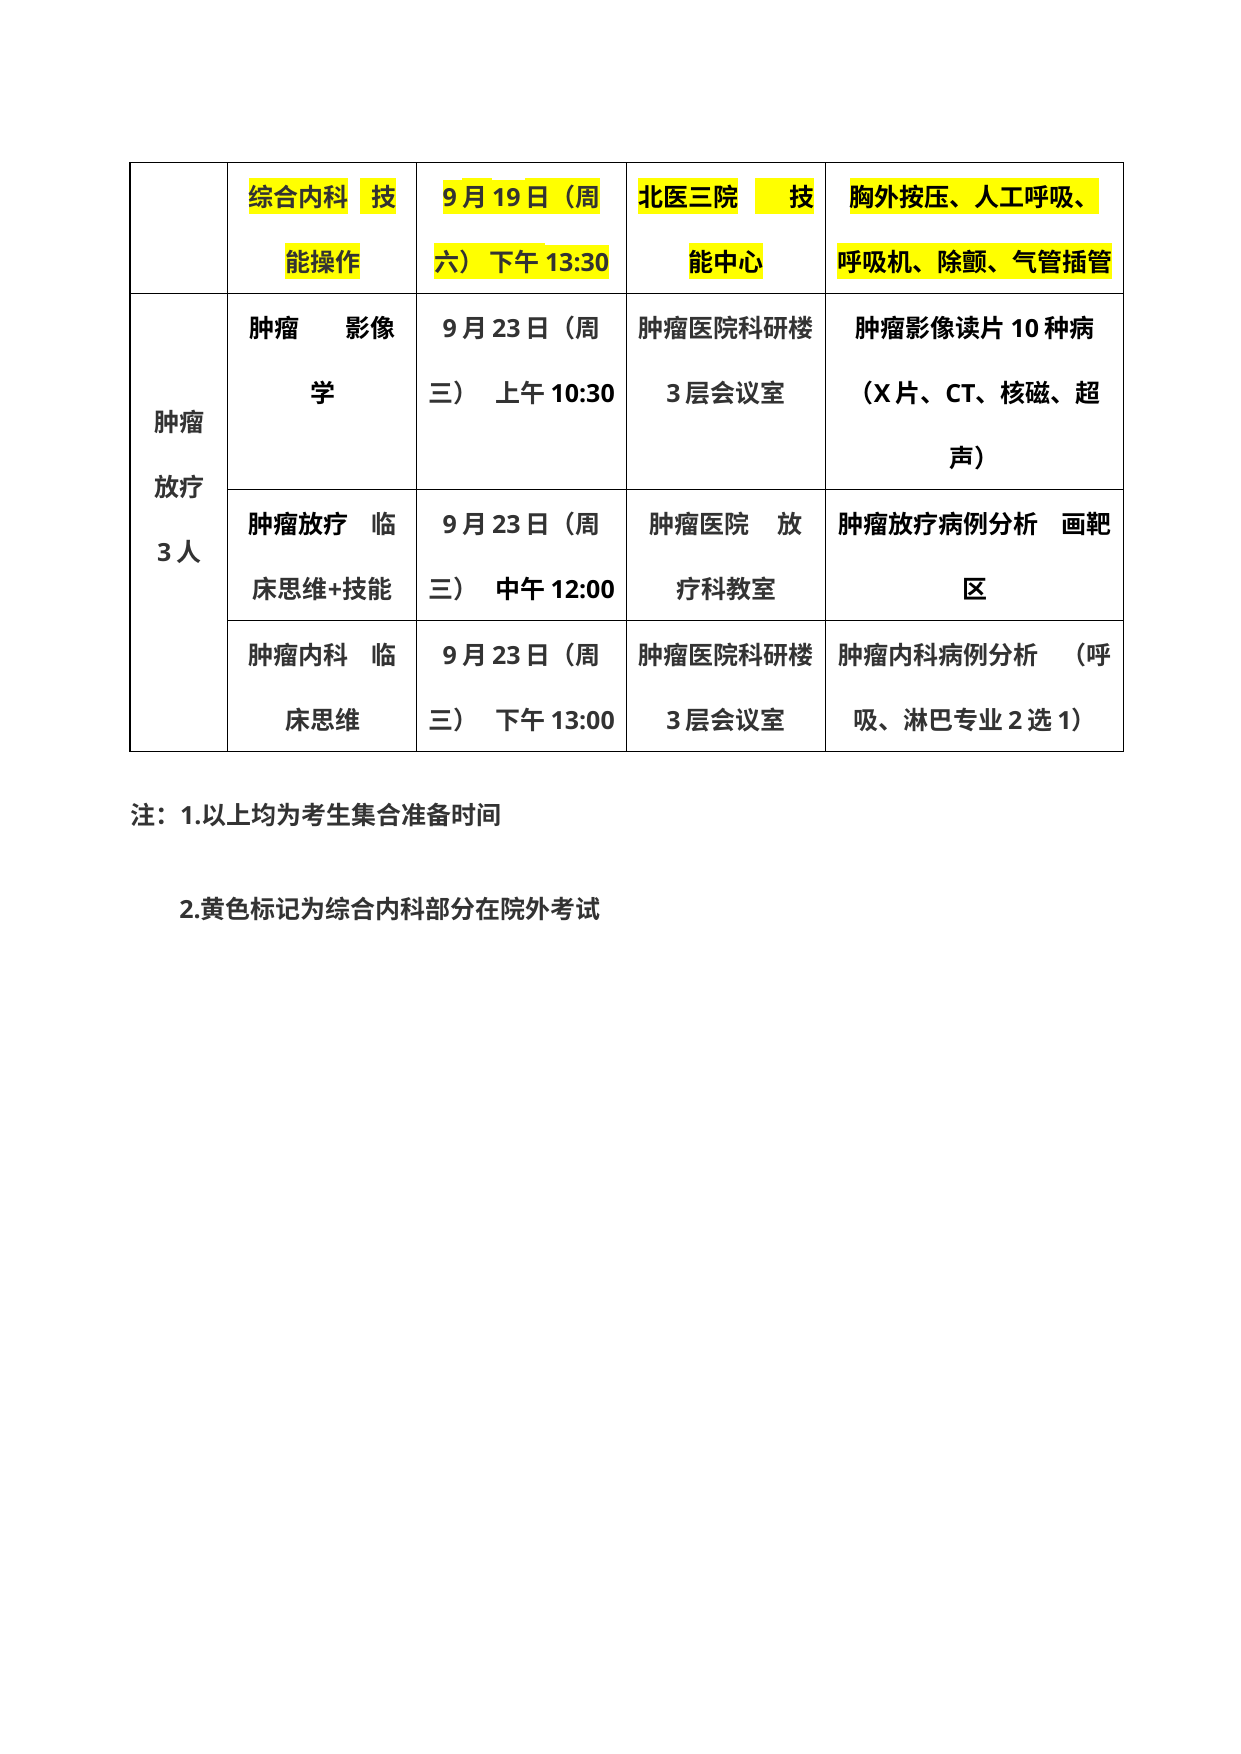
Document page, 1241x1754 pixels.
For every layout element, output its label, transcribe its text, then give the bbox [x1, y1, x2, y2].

text 2.黄色标记为综合内科部分在院外考试 [130, 876, 1110, 941]
table_cell 肿瘤医院科研楼3层会议室 [627, 294, 825, 489]
table_cell 肿瘤影像读片10种病 （X片、CT、核磁、超声） [826, 294, 1123, 489]
table_cell 肿瘤医院科研楼3层会议室 [627, 621, 825, 751]
table_cell 肿瘤 影像学 [228, 294, 416, 489]
table_cell 9月23日（周三） 下午13:00 [417, 621, 626, 751]
table_cell 肿瘤 放疗 3人 [131, 294, 227, 751]
table_cell 9月23日（周三） 中午12:00 [417, 490, 626, 620]
table_cell 9月23日（周三） 上午10:30 [417, 294, 626, 489]
table_cell 肿瘤放疗 临床思维+技能 [228, 490, 416, 620]
text 注：1.以上均为考生集合准备时间 [130, 781, 1110, 846]
table_cell 综合内科 技能操作 [228, 163, 416, 293]
table_cell 肿瘤医院 放疗科教室 [627, 490, 825, 620]
table_cell 9月19日（周六） 下午13:30 [417, 163, 626, 293]
table_cell 肿瘤内科病例分析 （呼吸、淋巴专业2选1） [826, 621, 1123, 751]
table_cell 肿瘤内科 临床思维 [228, 621, 416, 751]
table_cell 胸外按压、人工呼吸、 呼吸机、除颤、气管插管 [826, 163, 1123, 293]
table_cell 北医三院 技能中心 [627, 163, 825, 293]
table_cell 肿瘤放疗病例分析 画靶区 [826, 490, 1123, 620]
